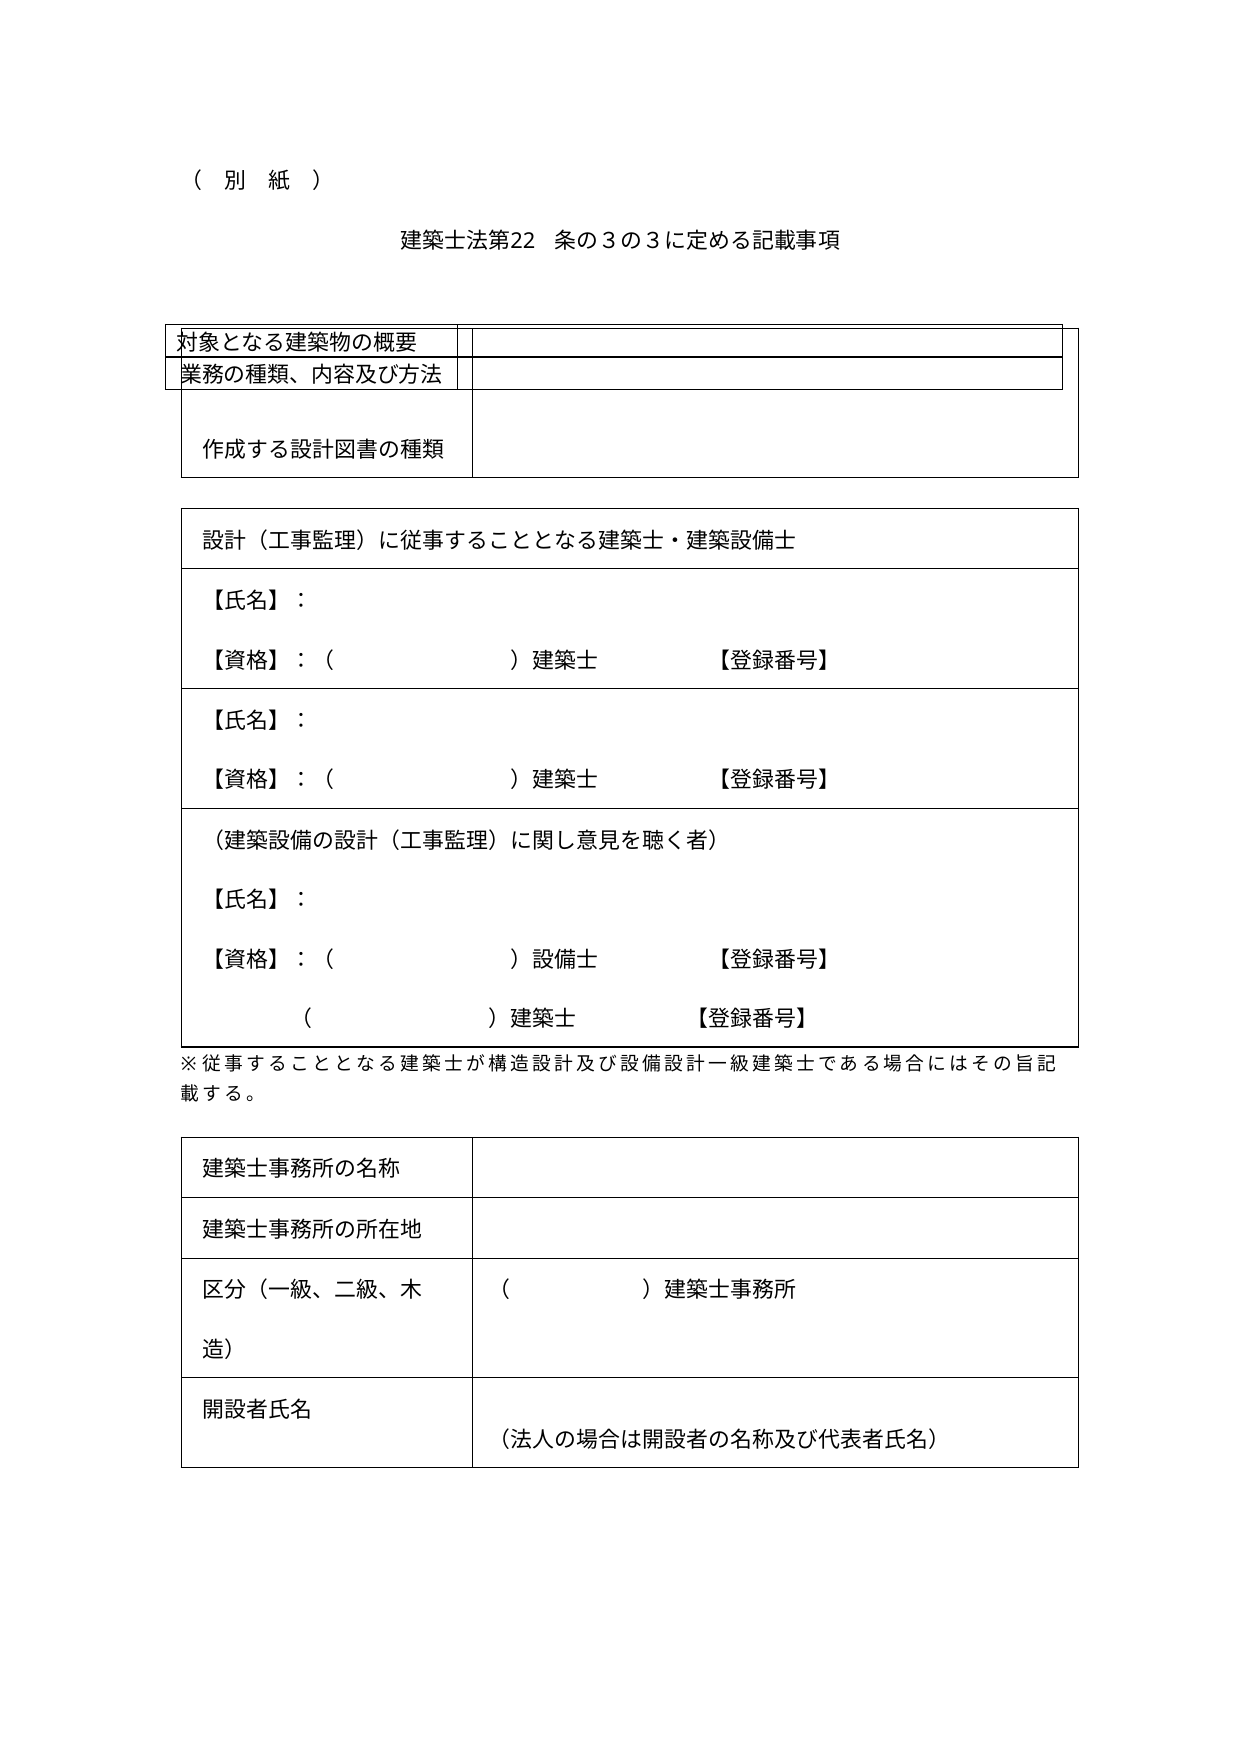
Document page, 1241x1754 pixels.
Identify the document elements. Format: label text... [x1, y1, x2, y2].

table_cell 区分（一級、二級、木造） [182, 1259, 472, 1377]
table_header 作成する設計図書の種類 [182, 390, 472, 477]
table_header 設計（工事監理）に従事することとなる建築士・建築設備士 [182, 509, 1078, 568]
table_cell 業務の種類、内容及び方法 [166, 358, 457, 389]
table_cell 【氏名】： 【資格】：（ ）建築士 【登録番号】 [182, 569, 1078, 688]
table_cell （建築設備の設計（工事監理）に関し意見を聴く者） 【氏名】： 【資格】：（ ）設備士 【登録番号】 （ ）建築士 【登録番号】 [182, 809, 1078, 1046]
table_cell （ ）建築士事務所 [473, 1259, 1078, 1377]
table_cell 開設者氏名 [182, 1378, 472, 1467]
text 建築士法第22条の３の３に定める記載事項 [181, 209, 1060, 268]
table_cell [458, 358, 1062, 389]
table_header 対象となる建築物の概要 [166, 325, 457, 356]
table_header [458, 325, 1062, 356]
table_cell 【氏名】： 【資格】：（ ）建築士 【登録番号】 [182, 689, 1078, 808]
table_header [473, 329, 1078, 477]
table_header 建築士事務所の名称 [182, 1138, 472, 1197]
text ※従事することとなる建築士が構造設計及び設備設計一級建築士である場合にはその旨記載する。 [181, 1048, 1060, 1107]
table_cell 建築士事務所の所在地 [182, 1198, 472, 1257]
table_header [473, 1138, 1078, 1197]
text （別紙） [181, 149, 1060, 209]
table_cell （法人の場合は開設者の名称及び代表者氏名） [473, 1378, 1078, 1467]
table_cell [473, 1198, 1078, 1257]
